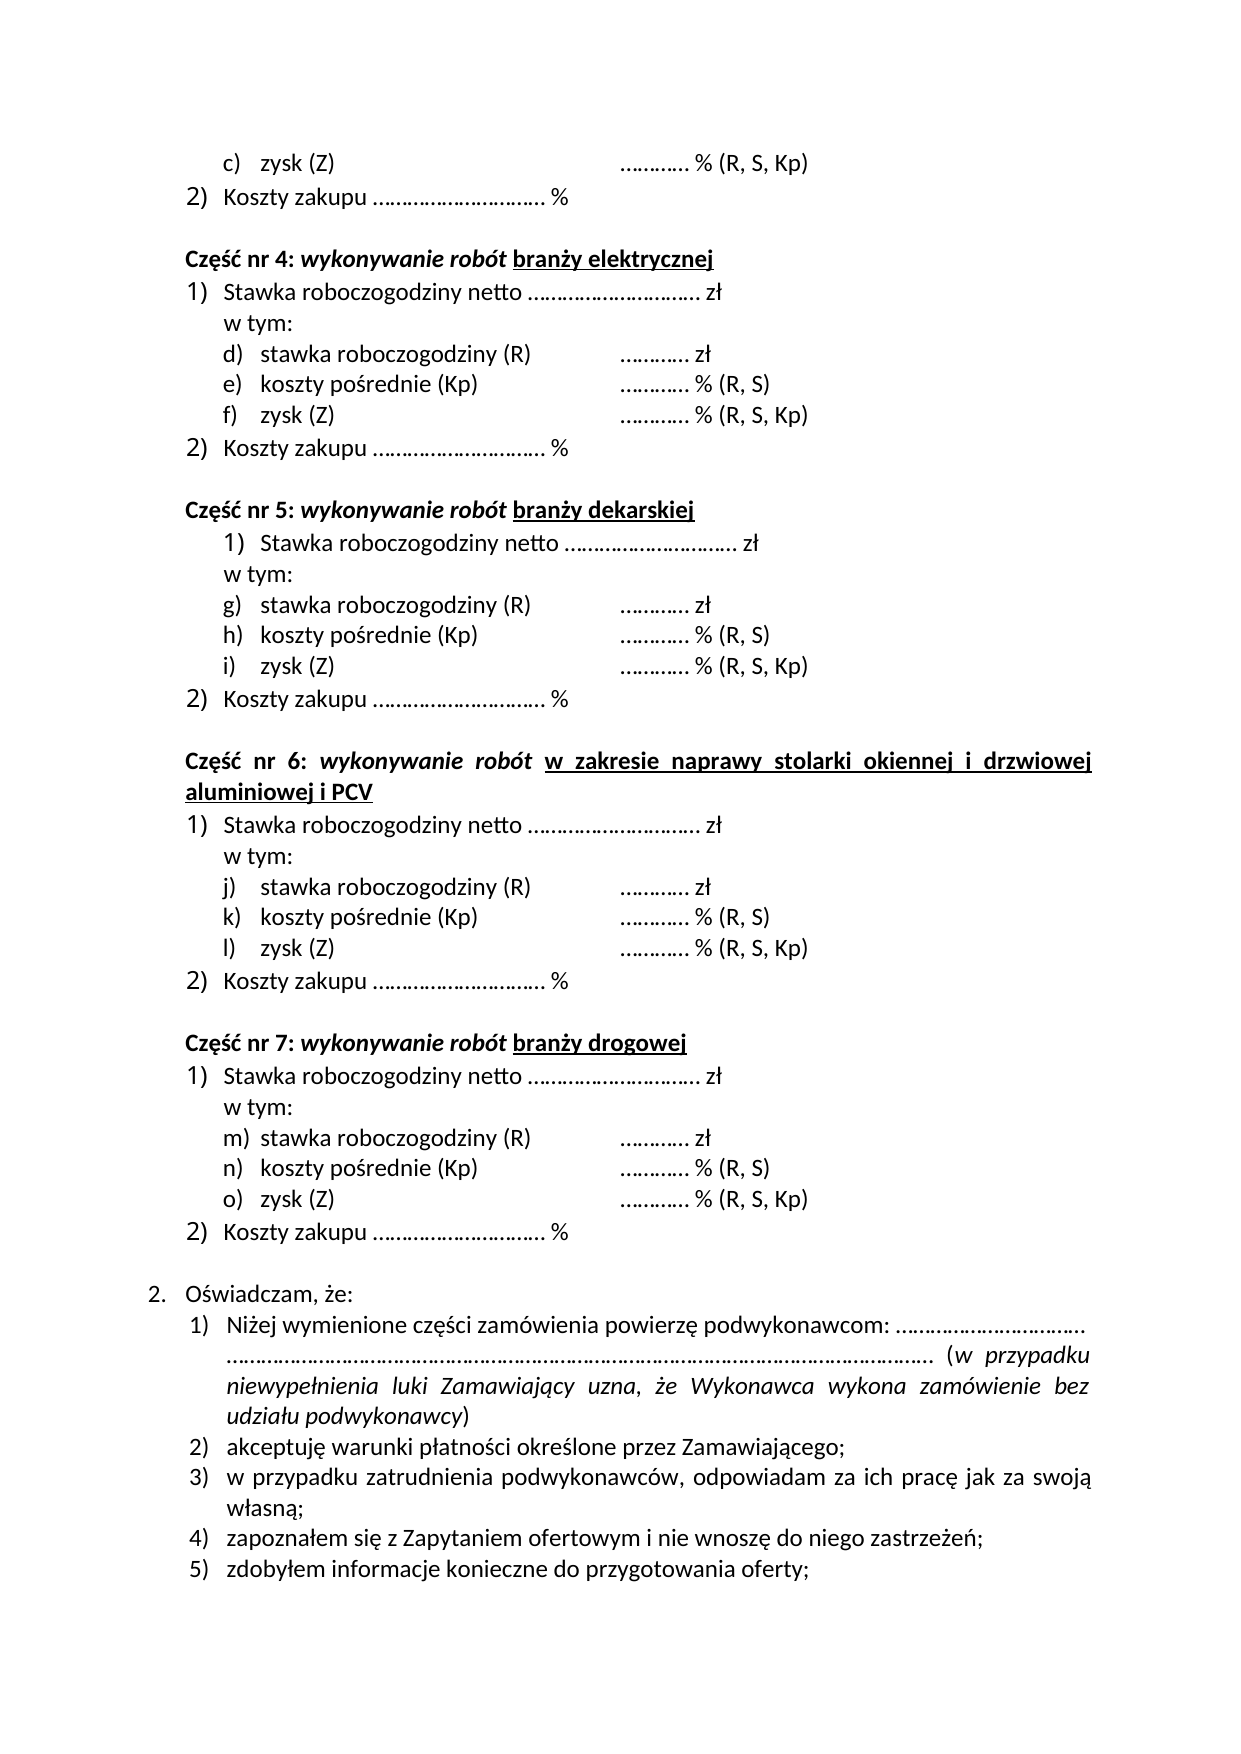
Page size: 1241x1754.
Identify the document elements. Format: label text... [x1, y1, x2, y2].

list stawka roboczogodziny (R) ………… zł [223, 871, 1093, 901]
list Koszty zakupu ………………………… % [186, 178, 1093, 212]
list Koszty zakupu ………………………… % [186, 429, 1093, 463]
list Koszty zakupu ………………………… % [186, 962, 1093, 996]
list Niżej wymienione części zamówienia powierzę podwykonawcom: …………………………… [189, 1309, 1093, 1339]
list stawka roboczogodziny (R) ………… zł [223, 1122, 1093, 1153]
list Koszty zakupu ………………………… % [186, 681, 1093, 715]
list Koszty zakupu ………………………… % [186, 1214, 1093, 1248]
list koszty pośrednie (Kp) ………… % (R, S) [223, 1153, 1093, 1183]
list koszty pośrednie (Kp) ………… % (R, S) [223, 619, 1093, 650]
list zapoznałem się z Zapytaniem ofertowym i nie wnoszę do niego zastrzeżeń; [189, 1522, 1093, 1553]
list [186, 273, 1093, 307]
text w tym: [223, 558, 1093, 589]
list akceptuję warunki płatności określone przez Zamawiającego; [189, 1431, 1093, 1461]
list Oświadczam, że: [148, 1278, 1093, 1309]
text Część nr 7: wykonywanie robót branży drogowej [185, 1027, 1093, 1057]
list zysk (Z) ………… % (R, S, Kp) [223, 399, 1093, 429]
text Część nr 5: wykonywanie robót branży dekarskiej [185, 494, 1093, 524]
text w tym: [223, 1092, 1093, 1122]
list zysk (Z) ………… % (R, S, Kp) [223, 1183, 1093, 1214]
list stawka roboczogodziny (R) ………… zł [223, 338, 1093, 368]
text Część nr 6: wykonywanie robót w zakresie naprawy stolarki okiennej i drzwiowej aluminiowej i PCV [185, 745, 1093, 806]
text Część nr 4: wykonywanie robót branży elektrycznej [185, 243, 1093, 273]
list stawka roboczogodziny (R) ………… zł [223, 589, 1093, 619]
list koszty pośrednie (Kp) ………… % (R, S) [223, 901, 1093, 932]
list zdobyłem informacje konieczne do przygotowania oferty; [189, 1553, 1093, 1583]
list koszty pośrednie (Kp) ………… % (R, S) [223, 368, 1093, 399]
list zysk (Z) ………… % (R, S, Kp) [223, 148, 1093, 178]
text w tym: [223, 307, 1093, 338]
list w przypadku zatrudnienia podwykonawców, odpowiadam za ich pracę jak za swoją własną; [189, 1461, 1093, 1522]
list Stawka roboczogodziny netto ………………………… zł [186, 806, 1093, 840]
list zysk (Z) ………… % (R, S, Kp) [223, 932, 1093, 962]
list zysk (Z) ………… % (R, S, Kp) [223, 650, 1093, 681]
text …………………………………………………………………………………………………………… (w przypadku niewypełnienia luki Zamawiający uzna, że Wykonawca wykona zamówienie bez udziału podwykonawcy) [226, 1339, 1093, 1431]
list Stawka roboczogodziny netto ………………………… zł [186, 1057, 1093, 1092]
list Stawka roboczogodziny netto ………………………… zł [223, 524, 1093, 558]
text w tym: [223, 840, 1093, 871]
